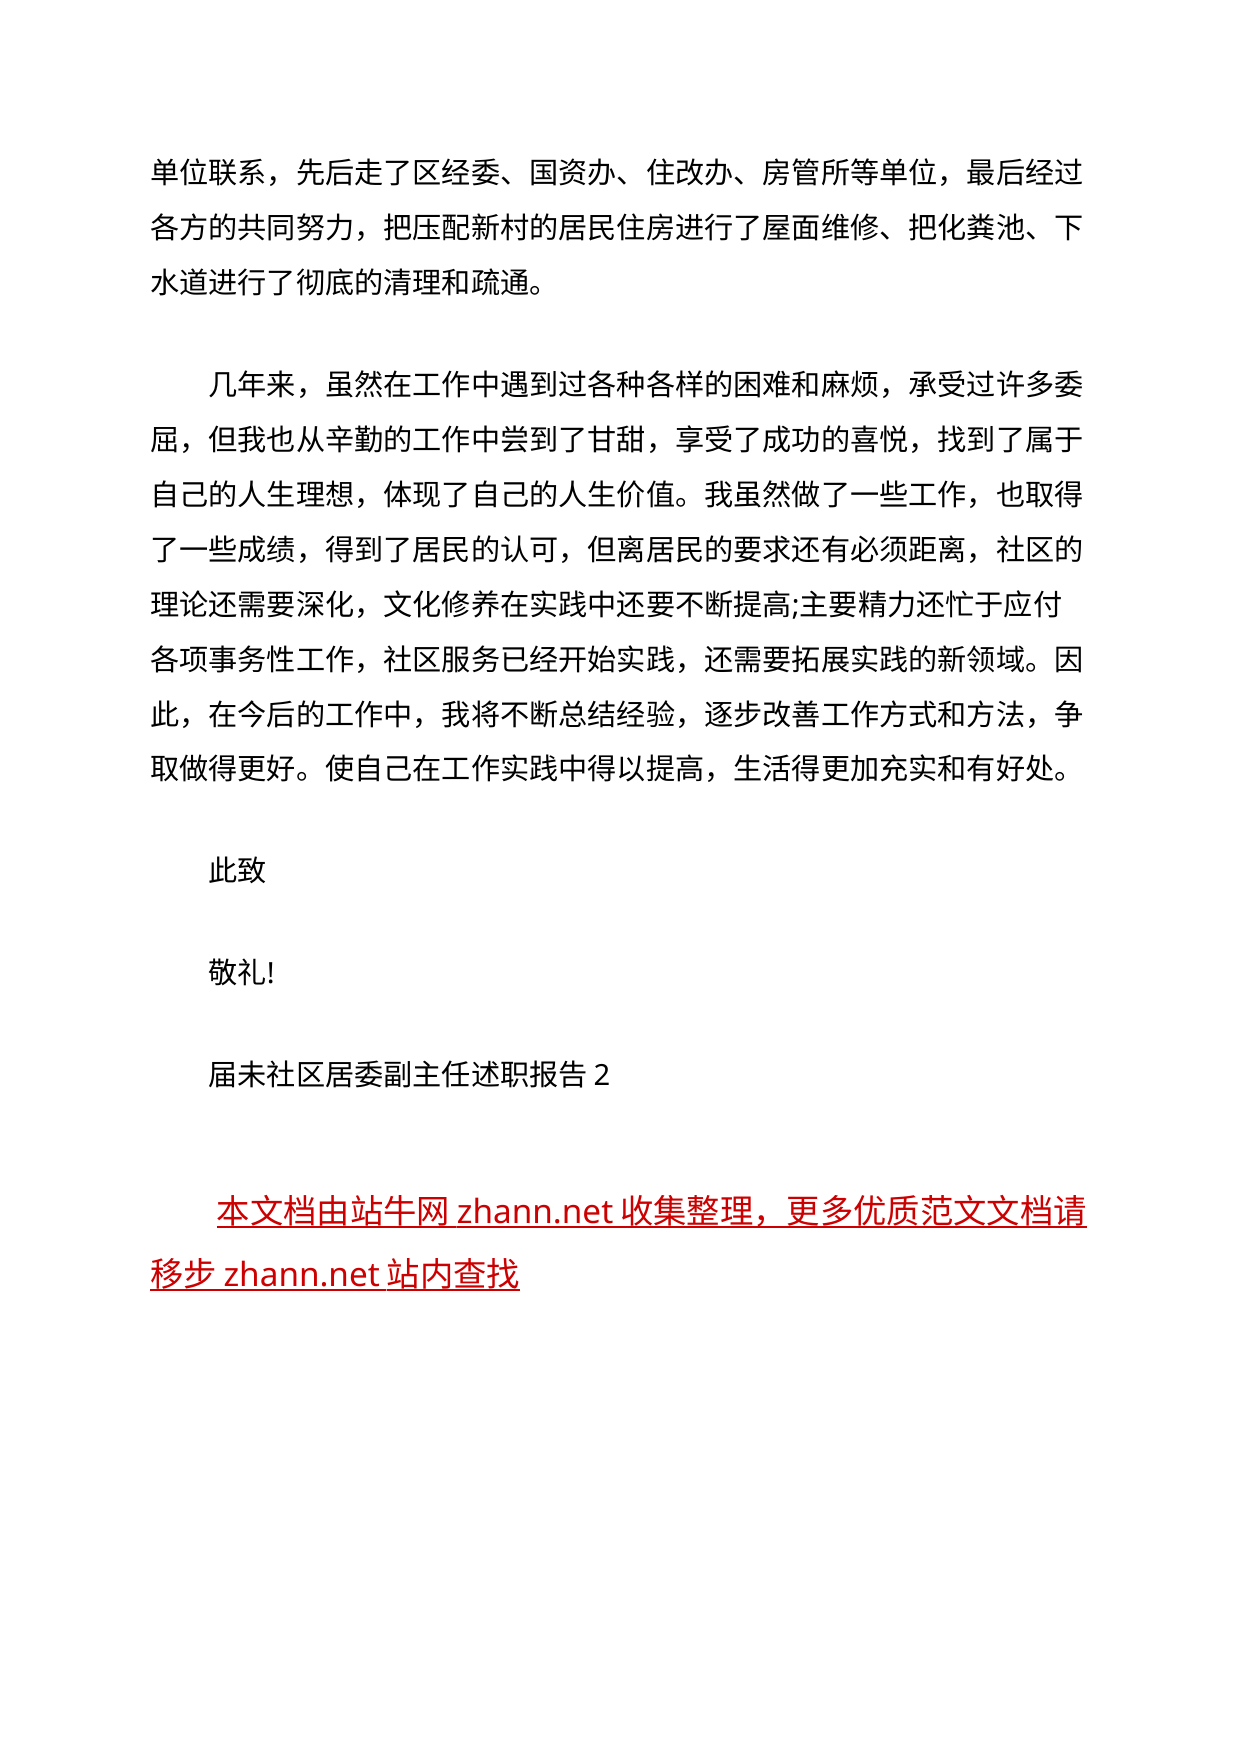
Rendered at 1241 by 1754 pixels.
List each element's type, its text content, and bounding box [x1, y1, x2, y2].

text 几年来，虽然在工作中遇到过各种各样的困难和麻烦，承受过许多委屈，但我也从辛勤的工作中尝到了甘甜，享受了成功的喜悦，找到了属于自己的人生理想，体现了自己的人生价值。我虽然做了一些工作，也取得了一些成绩，得到了居民的认可，但离居民的要求还有必须距离，社区的理论还需要深化，文化修养在实践中还要不断提高;主要精力还忙于应付各项事务性工作，社区服务已经开始实践，还需要拓展实践的新领域。因此，在今后的工作中，我将不断总结经验，逐步改善工作方式和方法，争取做得更好。使自己在工作实践中得以提高，生活得更加充实和有好处。 [150, 362, 1090, 788]
text 敬礼! [150, 949, 1090, 992]
text 届未社区居委副主任述职报告2 [150, 1051, 1090, 1094]
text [150, 150, 1090, 302]
text 此致 [150, 848, 1090, 890]
text 本文档由站牛网zhann.net收集整理，更多优质范文文档请移步zhann.net站内查找 [150, 1185, 1090, 1296]
